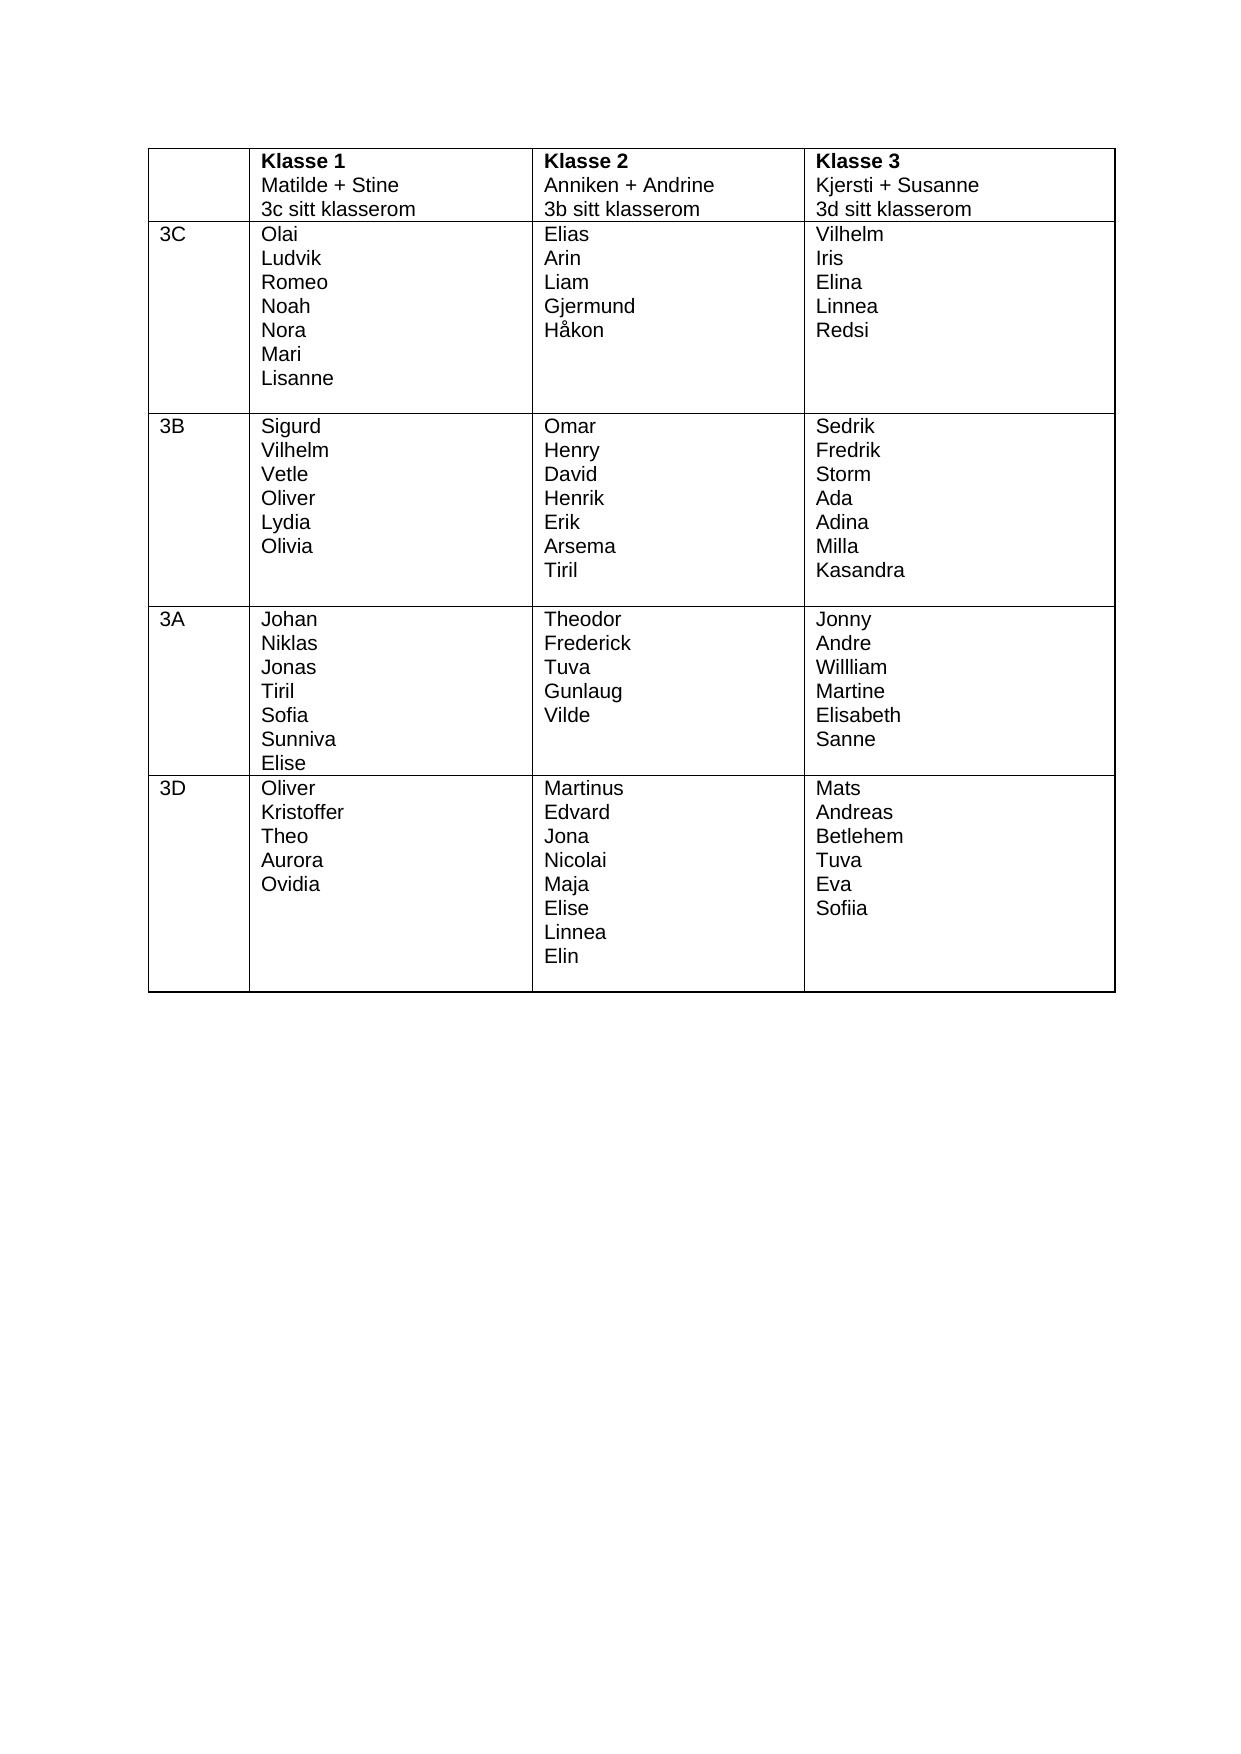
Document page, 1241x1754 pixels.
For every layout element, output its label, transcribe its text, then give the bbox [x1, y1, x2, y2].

table_cell 3B [149, 414, 249, 606]
table_cell Theodor Frederick Tuva Gunlaug Vilde [533, 607, 804, 775]
table_cell 3A [149, 607, 249, 775]
table_cell Vilhelm Iris Elina Linnea Redsi [805, 222, 1114, 413]
table_header Klasse 2 Anniken + Andrine 3b sitt klasserom [533, 149, 804, 221]
table_cell 3D [149, 776, 249, 991]
table_cell Martinus Edvard Jona Nicolai Maja Elise Linnea Elin [533, 776, 804, 991]
table_header Klasse 1 Matilde + Stine 3c sitt klasserom [250, 149, 532, 221]
table_header [149, 149, 249, 221]
table_cell Sigurd Vilhelm Vetle Oliver Lydia Olivia [250, 414, 532, 606]
table_cell Olai Ludvik Romeo Noah Nora Mari Lisanne [250, 222, 532, 413]
table_cell Sedrik Fredrik Storm Ada Adina Milla Kasandra [805, 414, 1114, 606]
table_cell Oliver Kristoffer Theo Aurora Ovidia [250, 776, 532, 991]
table_header Klasse 3 Kjersti + Susanne 3d sitt klasserom [805, 149, 1114, 221]
table_cell 3C [149, 222, 249, 413]
table_cell Mats Andreas Betlehem Tuva Eva Sofiia [805, 776, 1114, 991]
table_cell Jonny Andre Willliam Martine Elisabeth Sanne [805, 607, 1114, 775]
table_cell Johan Niklas Jonas Tiril Sofia Sunniva Elise [250, 607, 532, 775]
table_cell Elias Arin Liam Gjermund Håkon [533, 222, 804, 413]
table_cell Omar Henry David Henrik Erik Arsema Tiril [533, 414, 804, 606]
